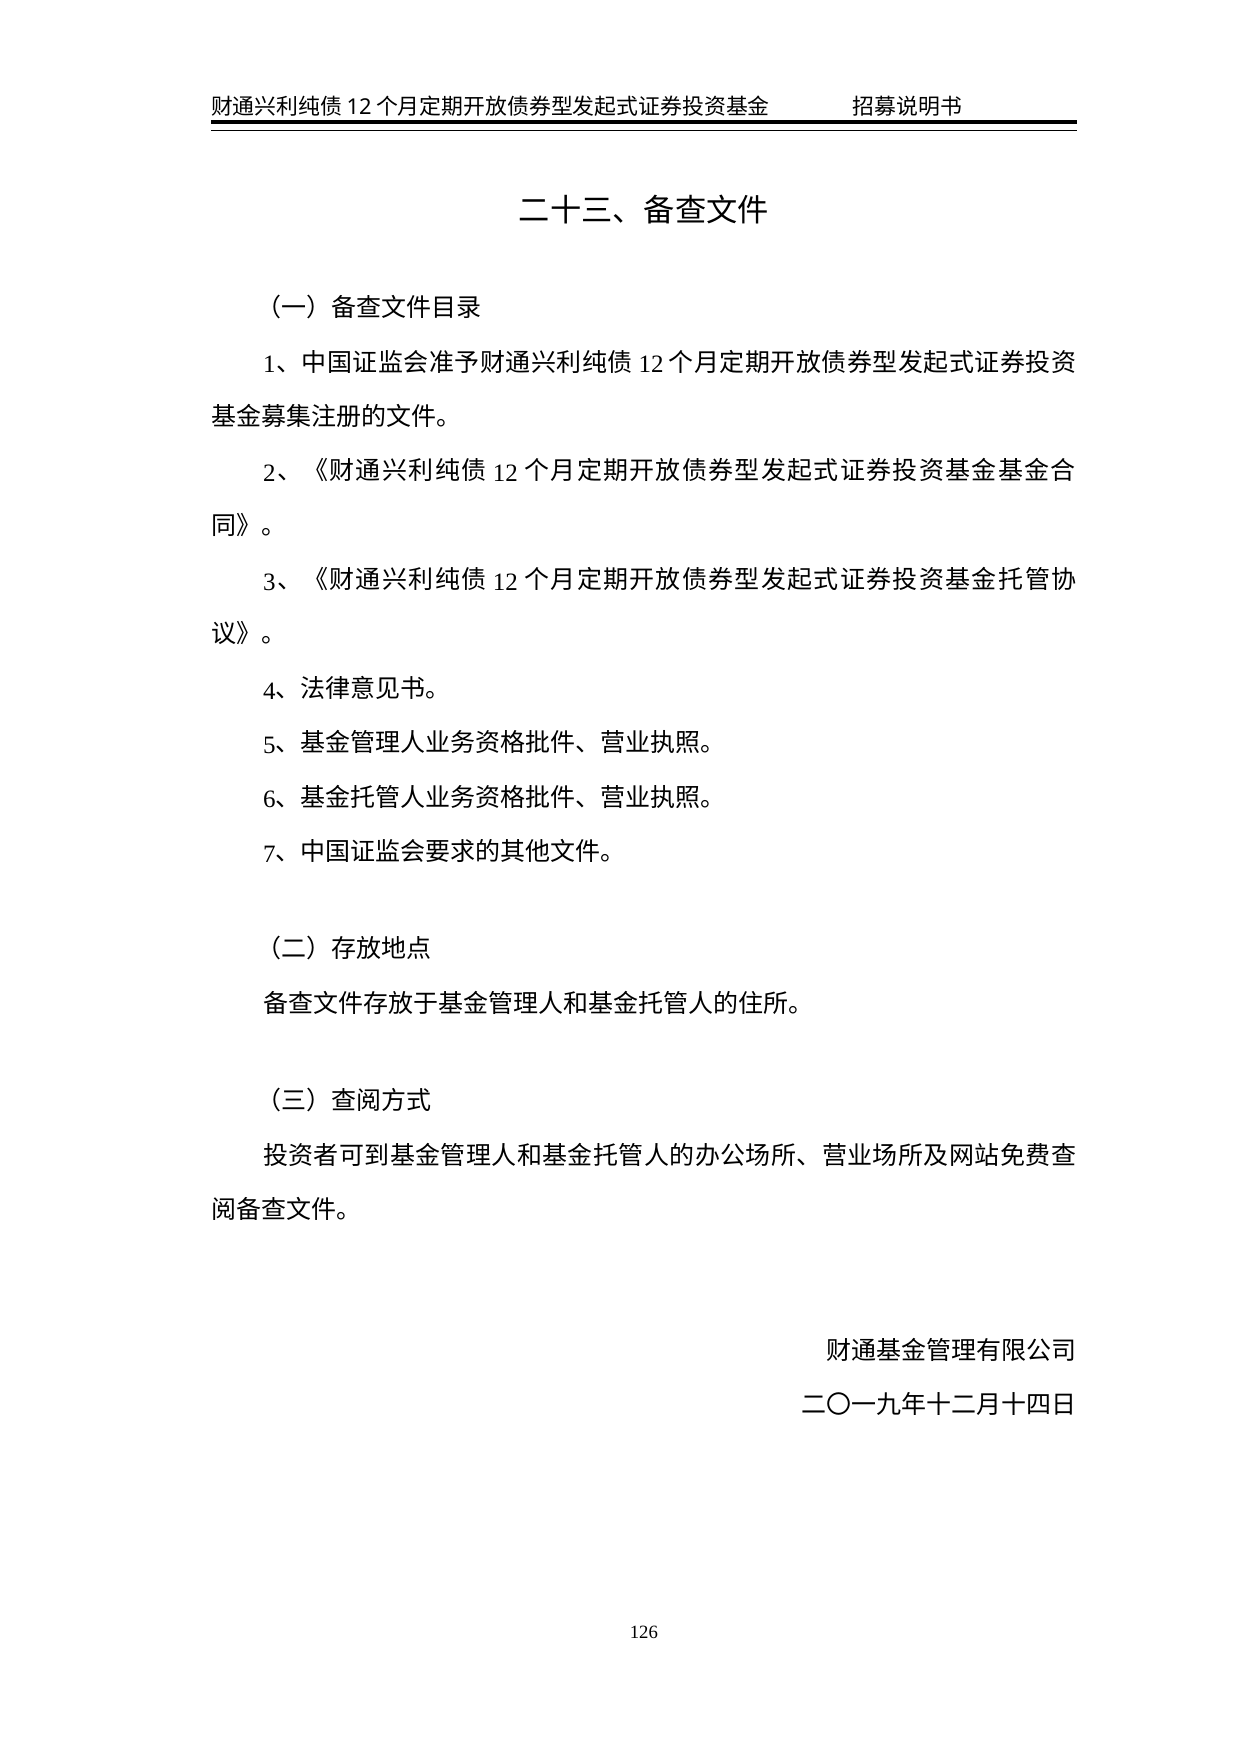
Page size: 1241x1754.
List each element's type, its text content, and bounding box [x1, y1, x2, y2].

text 7、中国证监会要求的其他文件。 [211, 831, 1077, 868]
text 6、基金托管人业务资格批件、营业执照。 [211, 777, 1077, 813]
text 4、法律意见书。 [211, 668, 1077, 704]
subtitle （三）查阅方式 [257, 1081, 1077, 1117]
text 二〇一九年十二月十四日 [211, 1384, 1077, 1421]
text 5、基金管理人业务资格批件、营业执照。 [211, 723, 1077, 759]
text 财通基金管理有限公司 [211, 1330, 1077, 1366]
text 备查文件存放于基金管理人和基金托管人的住所。 [211, 983, 1077, 1019]
subtitle 二十三、备查文件 [211, 185, 1077, 231]
text 1、中国证监会准予财通兴利纯债12个月定期开放债券型发起式证券投资基金募集注册的文件。 [211, 342, 1077, 433]
subtitle （一）备查文件目录 [257, 288, 1077, 324]
text 2、《财通兴利纯债12个月定期开放债券型发起式证券投资基金基金合同》。 [211, 451, 1077, 541]
text 投资者可到基金管理人和基金托管人的办公场所、营业场所及网站免费查阅备查文件。 [211, 1135, 1077, 1226]
subtitle （二）存放地点 [257, 929, 1077, 965]
text 3、《财通兴利纯债12个月定期开放债券型发起式证券投资基金托管协议》。 [211, 559, 1077, 650]
